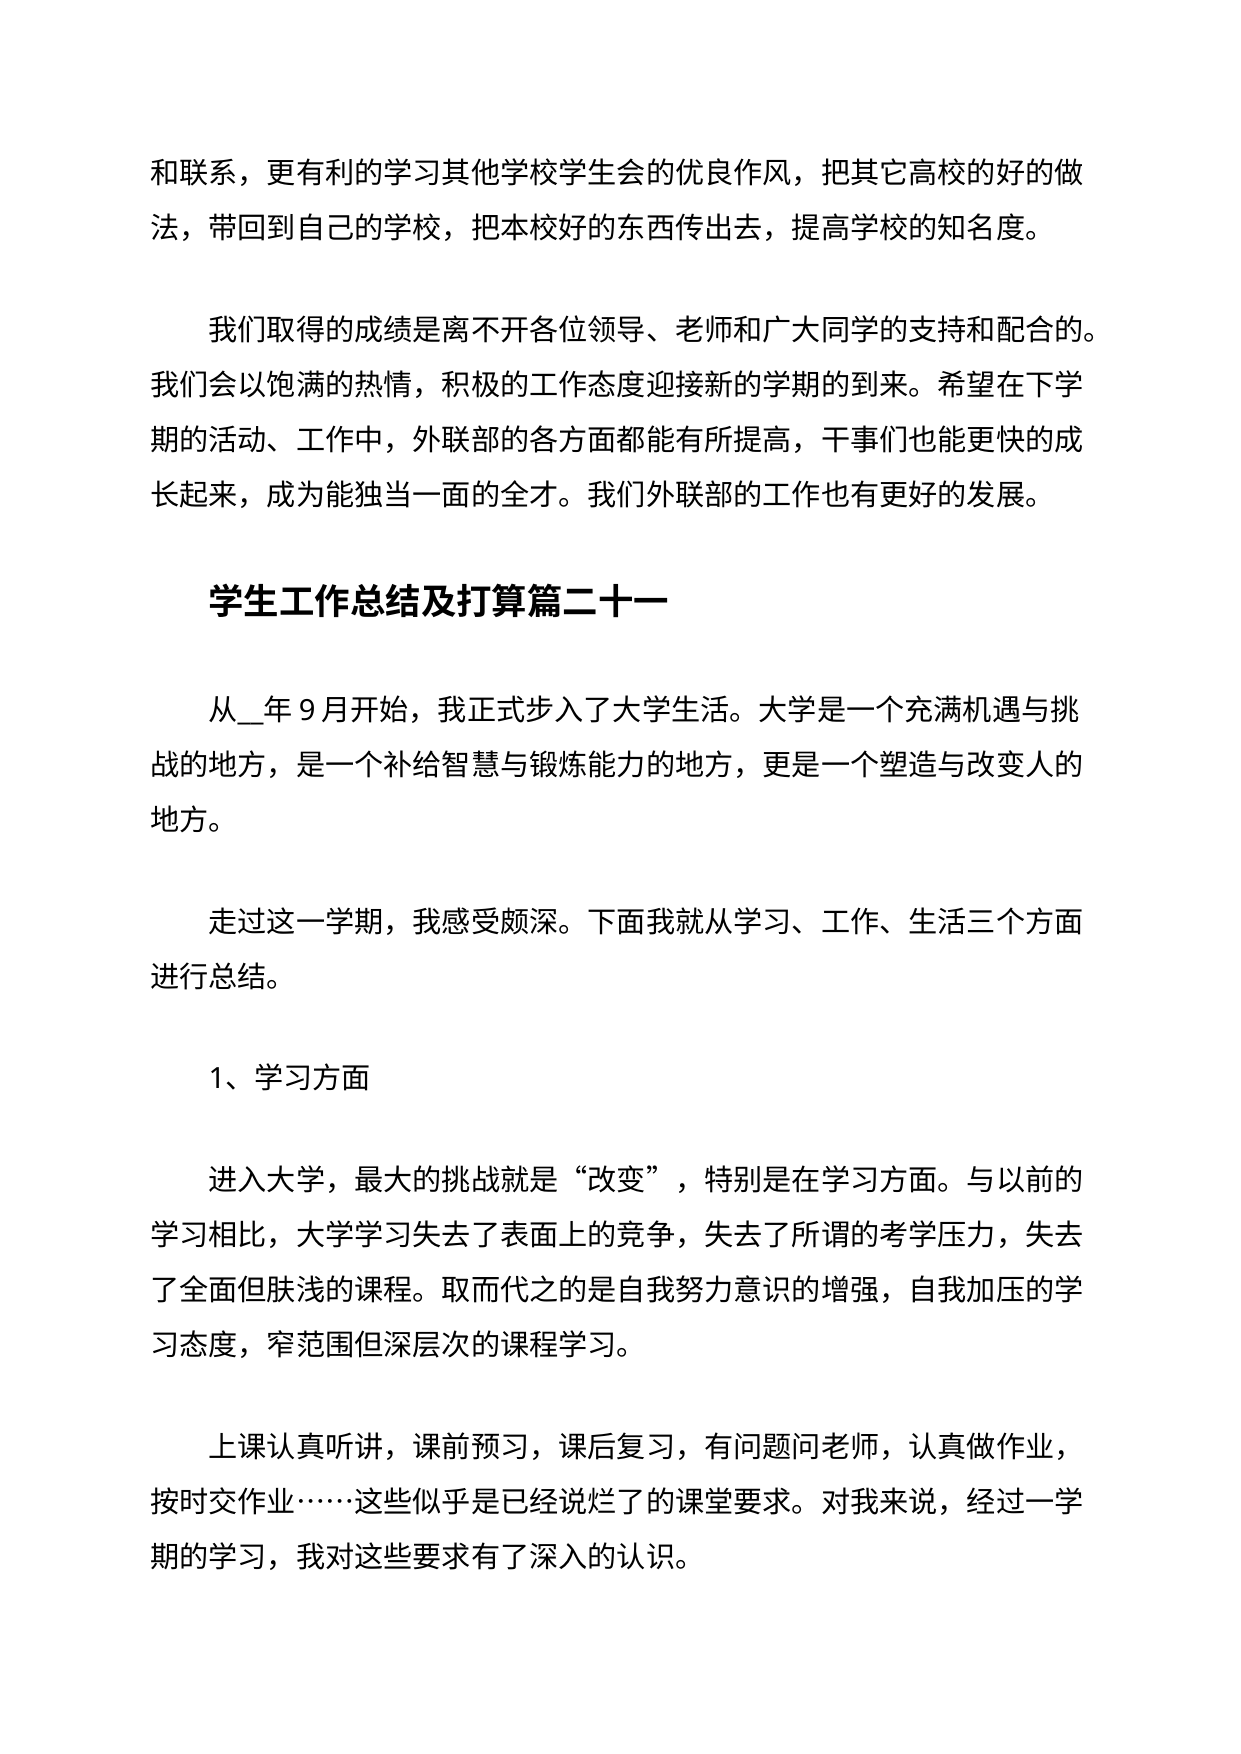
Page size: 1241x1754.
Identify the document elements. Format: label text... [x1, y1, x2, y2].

text 学生工作总结及打算篇二十一 [150, 573, 1090, 624]
text 走过这一学期，我感受颇深。下面我就从学习、工作、生活三个方面进行总结。 [150, 898, 1090, 995]
text 从__年9月开始，我正式步入了大学生活。大学是一个充满机遇与挑战的地方，是一个补给智慧与锻炼能力的地方，更是一个塑造与改变人的地方。 [150, 687, 1090, 839]
text 上课认真听讲，课前预习，课后复习，有问题问老师，认真做作业，按时交作业……这些似乎是已经说烂了的课堂要求。对我来说，经过一学期的学习，我对这些要求有了深入的认识。 [150, 1423, 1090, 1575]
text 我们取得的成绩是离不开各位领导、老师和广大同学的支持和配合的。我们会以饱满的热情，积极的工作态度迎接新的学期的到来。希望在下学期的活动、工作中，外联部的各方面都能有所提高，干事们也能更快的成长起来，成为能独当一面的全才。我们外联部的工作也有更好的发展。 [150, 307, 1090, 514]
text 1、学习方面 [150, 1055, 1090, 1097]
text 进入大学，最大的挑战就是“改变”，特别是在学习方面。与以前的学习相比，大学学习失去了表面上的竞争，失去了所谓的考学压力，失去了全面但肤浅的课程。取而代之的是自我努力意识的增强，自我加压的学习态度，窄范围但深层次的课程学习。 [150, 1157, 1090, 1364]
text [150, 150, 1090, 247]
